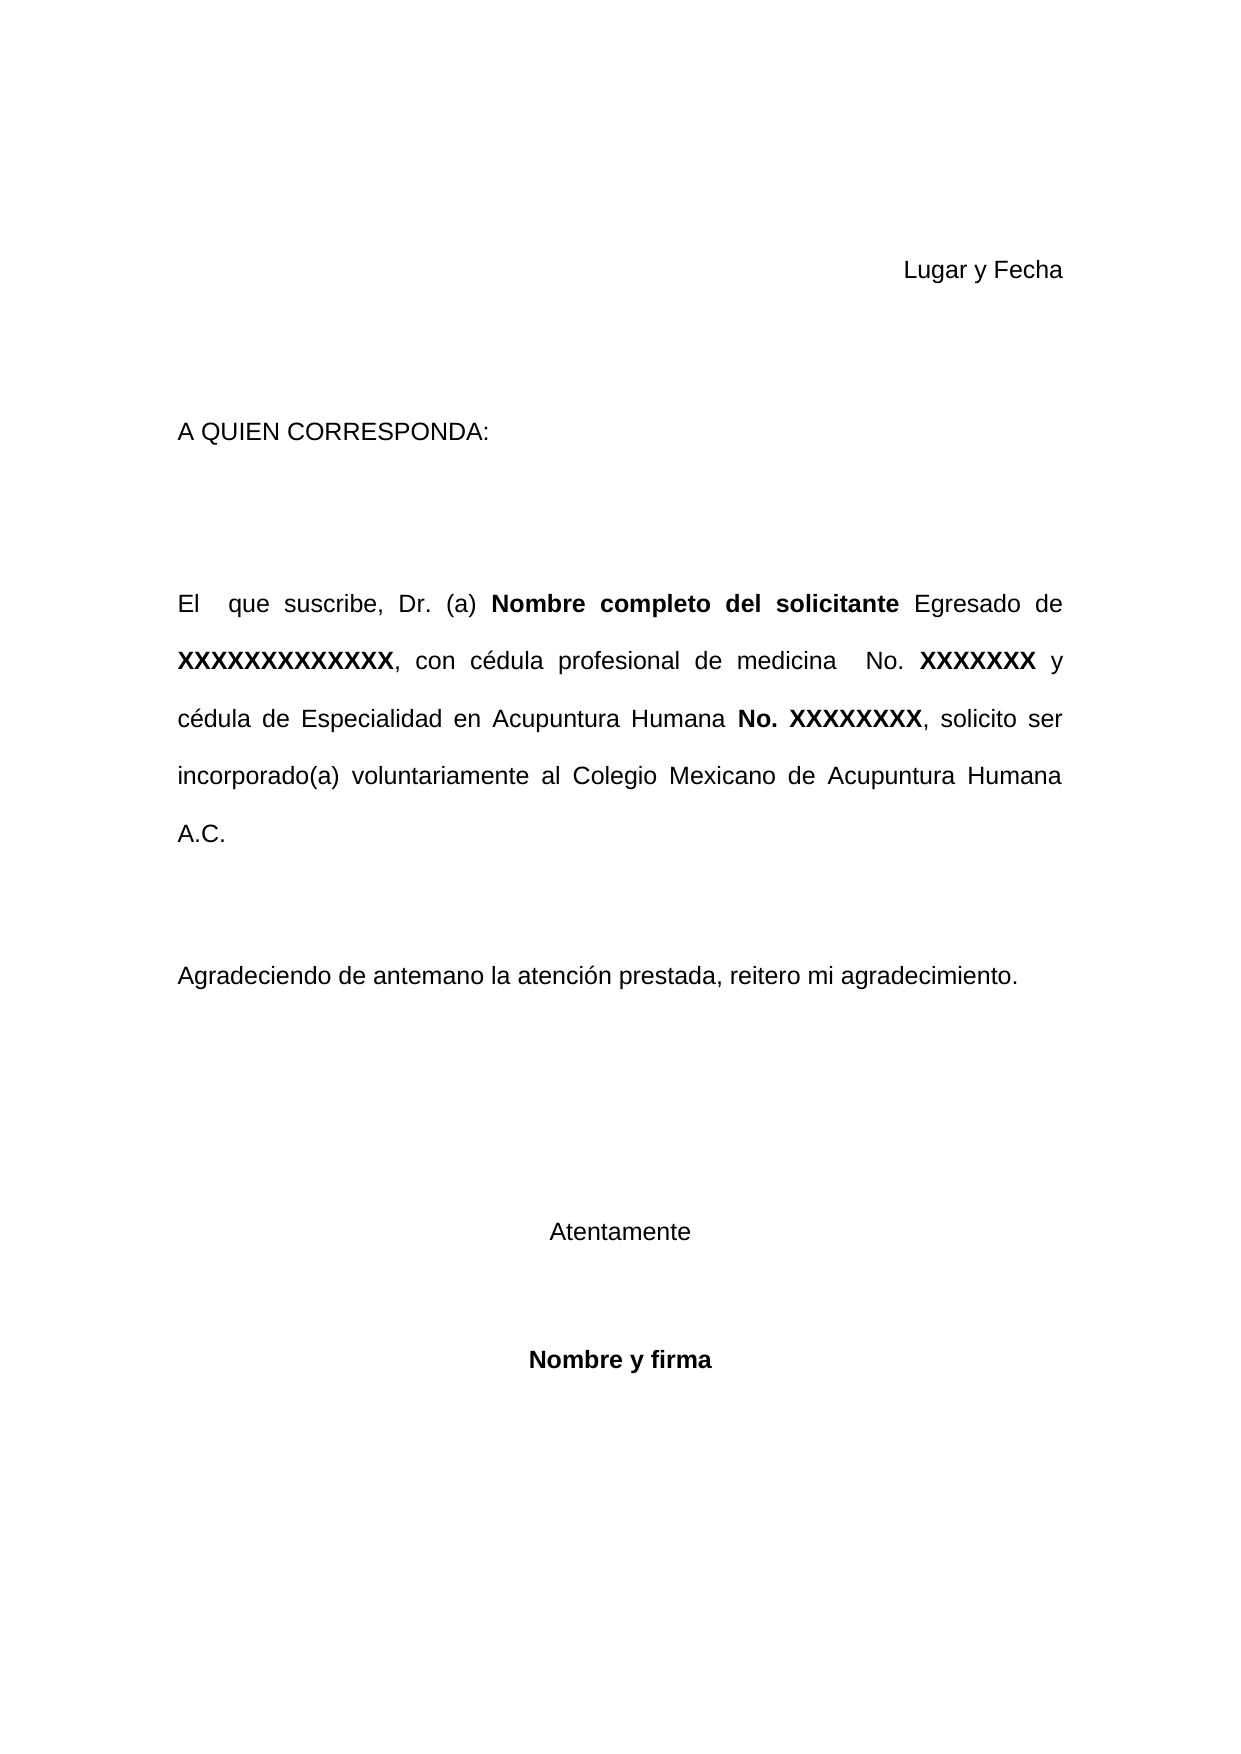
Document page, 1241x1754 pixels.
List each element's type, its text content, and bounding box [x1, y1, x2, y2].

text Agradeciendo de antemano la atención prestada, reitero mi agradecimiento. [177, 961, 1063, 989]
text A QUIEN CORRESPONDA: [177, 417, 1063, 446]
text Atentamente [177, 1217, 1063, 1245]
text Lugar y Fecha [177, 255, 1063, 284]
text Nombre y firma [177, 1344, 1063, 1373]
text El que suscribe, Dr. (a) Nombre completo del solicitante Egresado de XXXXXXXXXXXXX, con cédula profesional de medicina No. XXXXXXX y cédula de Especialidad en Acupuntura Humana No. XXXXXXXX, solicito ser incorporado(a) voluntariamente al Colegio Mexicano de Acupuntura Humana A.C. [177, 588, 1063, 847]
